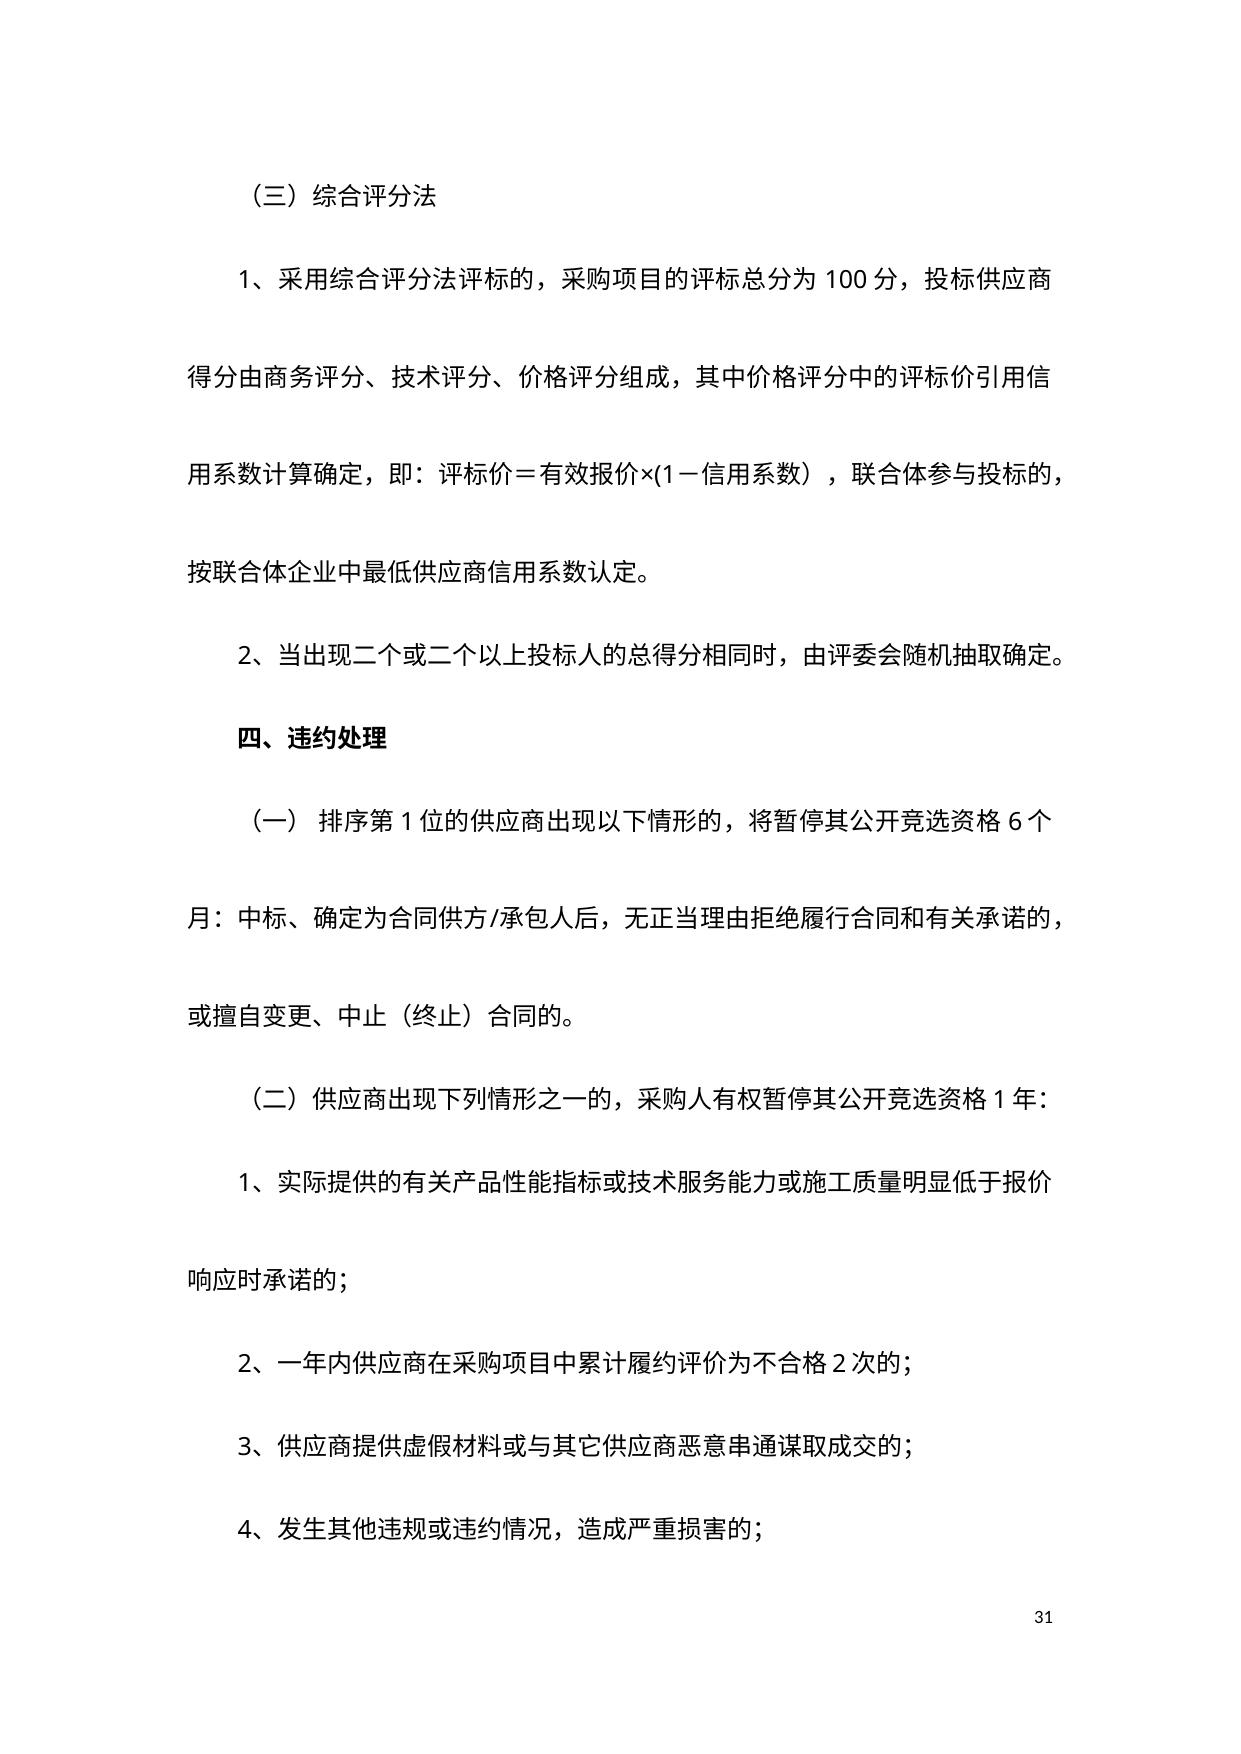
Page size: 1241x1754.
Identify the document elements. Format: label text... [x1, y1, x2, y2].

text 4、发生其他违规或违约情况，造成严重损害的； [187, 1495, 1053, 1560]
text （一） 排序第1位的供应商出现以下情形的，将暂停其公开竞选资格6个月：中标、确定为合同供方/承包人后，无正当理由拒绝履行合同和有关承诺的，或擅自变更、中止（终止）合同的。 [187, 787, 1053, 1047]
text 1、采用综合评分法评标的，采购项目的评标总分为100分，投标供应商得分由商务评分、技术评分、价格评分组成，其中价格评分中的评标价引用信用系数计算确定，即：评标价＝有效报价×(1－信用系数），联合体参与投标的，按联合体企业中最低供应商信用系数认定。 [187, 245, 1053, 603]
text （三）综合评分法 [187, 162, 1053, 227]
text 四、违约处理 [187, 704, 1053, 769]
text 3、供应商提供虚假材料或与其它供应商恶意串通谋取成交的； [187, 1412, 1053, 1477]
text 2、当出现二个或二个以上投标人的总得分相同时，由评委会随机抽取确定。 [187, 621, 1053, 686]
text 1、实际提供的有关产品性能指标或技术服务能力或施工质量明显低于报价响应时承诺的； [187, 1148, 1053, 1311]
text 2、一年内供应商在采购项目中累计履约评价为不合格2次的； [187, 1329, 1053, 1394]
text （二）供应商出现下列情形之一的，采购人有权暂停其公开竞选资格1年： [187, 1065, 1053, 1130]
